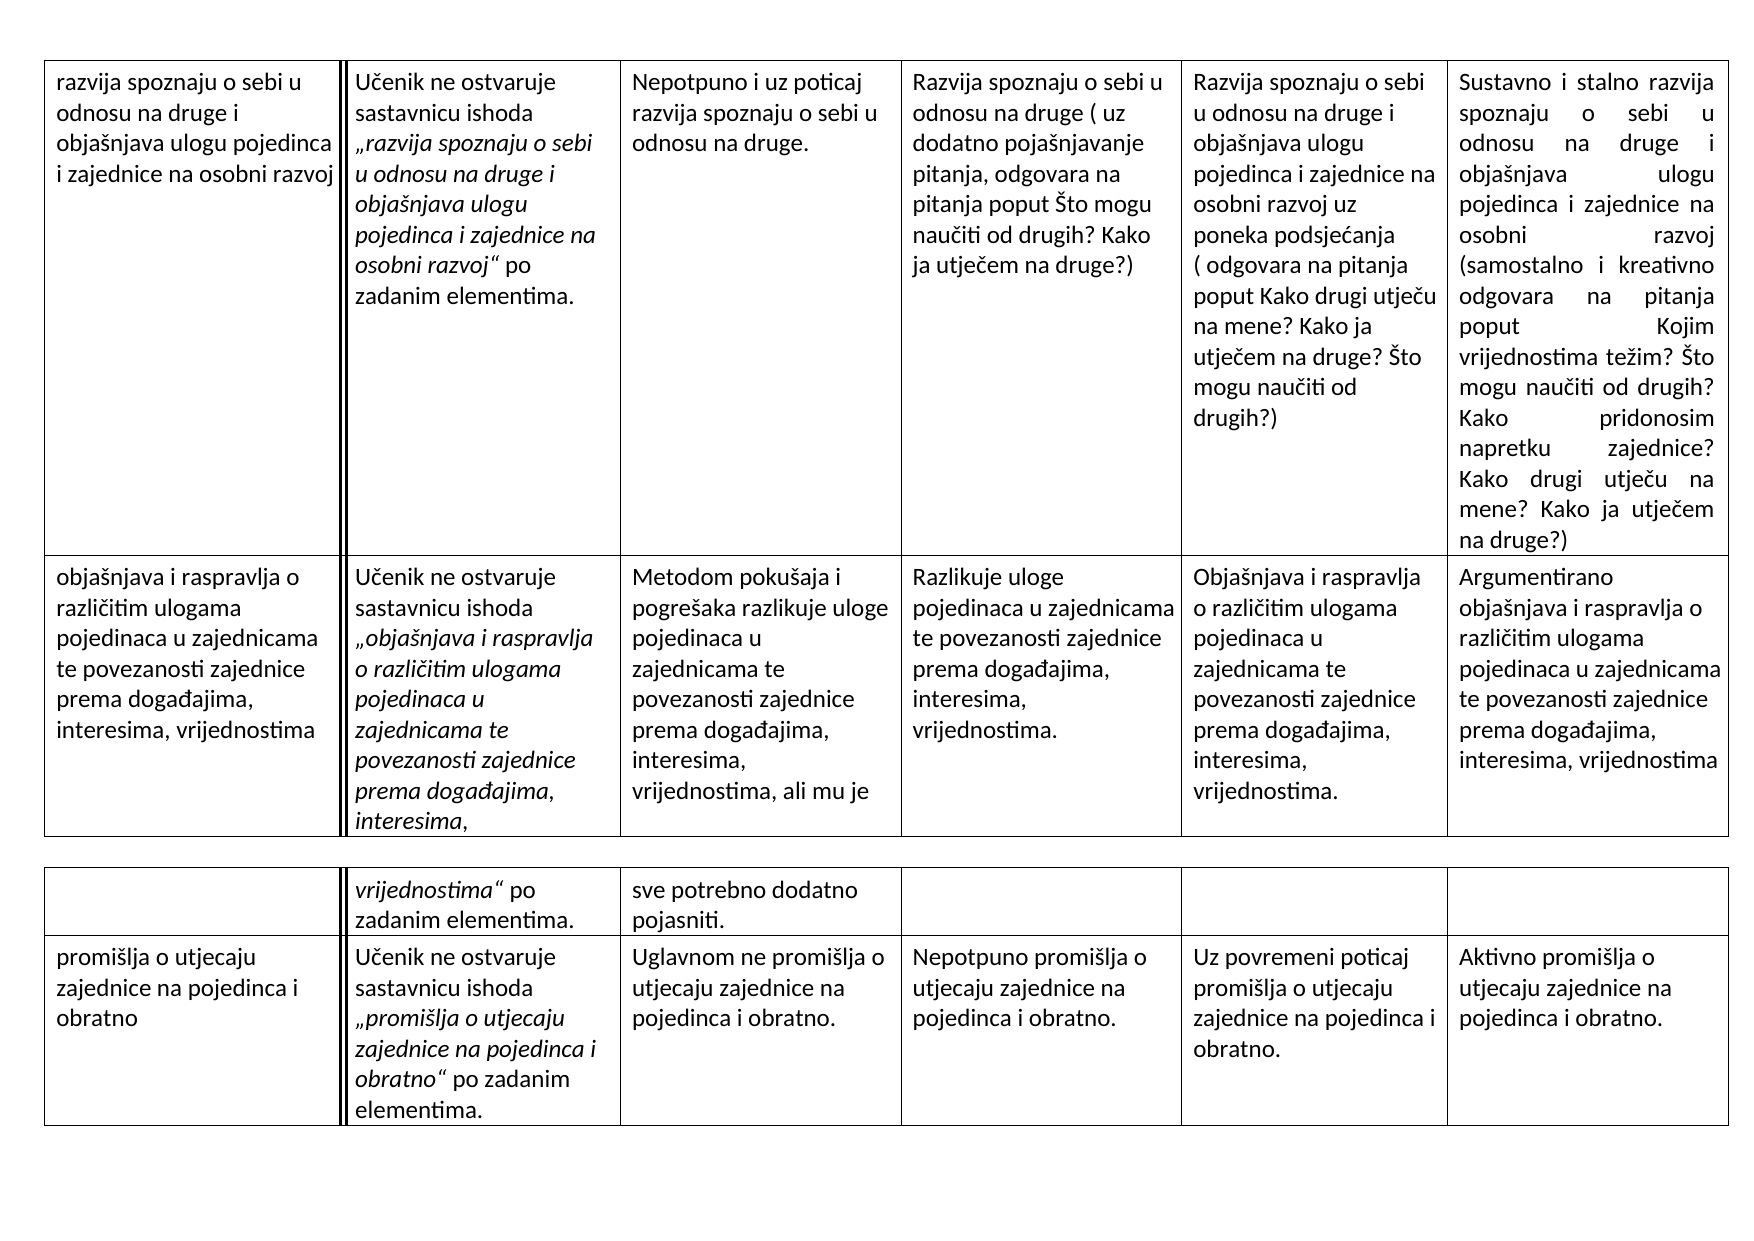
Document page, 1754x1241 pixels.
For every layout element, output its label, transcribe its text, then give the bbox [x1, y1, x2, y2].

table_header [1182, 868, 1447, 935]
table_cell Učenik ne ostvaruje sastavnicu ishoda „promišlja o utjecaju zajednice na pojedinca i obratno“ po zadanim elementima. [348, 936, 620, 1124]
table_cell Argumentirano objašnjava i raspravlja o različitim ulogama pojedinaca u zajednicama te povezanosti zajednice prema događajima, interesima, vrijednostima [1448, 556, 1728, 836]
table_cell Objašnjava i raspravlja o različitim ulogama pojedinaca u zajednicama te povezanosti zajednice prema događajima, interesima, vrijednostima. [1182, 556, 1447, 836]
table_header [45, 868, 339, 935]
table_cell Uglavnom ne promišlja o utjecaju zajednice na pojedinca i obratno. [621, 936, 901, 1124]
table_cell promišlja o utjecaju zajednice na pojedinca i obratno [45, 936, 339, 1124]
table_cell Aktivno promišlja o utjecaju zajednice na pojedinca i obratno. [1448, 936, 1728, 1124]
table_cell Razvija spoznaju o sebi u odnosu na druge i objašnjava ulogu pojedinca i zajednice na osobni razvoj uz poneka podsjećanja ( odgovara na pitanja poput Kako drugi utječu na mene? Kako ja utječem na druge? Što mogu naučiti od drugih?) [1182, 61, 1447, 555]
table_cell Metodom pokušaja i pogrešaka razlikuje uloge pojedinaca u zajednicama te povezanosti zajednice prema događajima, interesima, vrijednostima, ali mu je [621, 556, 901, 836]
table_header sve potrebno dodatno pojasniti. [621, 868, 901, 935]
table_header [902, 868, 1181, 935]
table_cell razvija spoznaju o sebi u odnosu na druge i objašnjava ulogu pojedinca i zajednice na osobni razvoj [45, 61, 339, 555]
table_cell Razvija spoznaju o sebi u odnosu na druge ( uz dodatno pojašnjavanje pitanja, odgovara na pitanja poput Što mogu naučiti od drugih? Kako ja utječem na druge?) [902, 61, 1181, 555]
table_cell Učenik ne ostvaruje sastavnicu ishoda „objašnjava i raspravlja o različitim ulogama pojedinaca u zajednicama te povezanosti zajednice prema događajima, interesima, [348, 556, 620, 836]
table_header vrijednostima“ po zadanim elementima. [348, 868, 620, 935]
table_cell objašnjava i raspravlja o različitim ulogama pojedinaca u zajednicama te povezanosti zajednice prema događajima, interesima, vrijednostima [45, 556, 339, 836]
table_cell Razlikuje uloge pojedinaca u zajednicama te povezanosti zajednice prema događajima, interesima, vrijednostima. [902, 556, 1181, 836]
table_header [1448, 868, 1728, 935]
table_cell Nepotpuno promišlja o utjecaju zajednice na pojedinca i obratno. [902, 936, 1181, 1124]
table_cell Učenik ne ostvaruje sastavnicu ishoda „razvija spoznaju o sebi u odnosu na druge i objašnjava ulogu pojedinca i zajednice na osobni razvoj“ po zadanim elementima. [348, 61, 620, 555]
table_cell Sustavno i stalno razvija spoznaju o sebi u odnosu na druge i objašnjava ulogu pojedinca i zajednice na osobni razvoj (samostalno i kreativno odgovara na pitanja poput Kojim vrijednostima težim? Što mogu naučiti od drugih? Kako pridonosim napretku zajednice? Kako drugi utječu na mene? Kako ja utječem na druge?) [1448, 61, 1728, 555]
table_cell Nepotpuno i uz poticaj razvija spoznaju o sebi u odnosu na druge. [621, 61, 901, 555]
table_cell Uz povremeni poticaj promišlja o utjecaju zajednice na pojedinca i obratno. [1182, 936, 1447, 1124]
